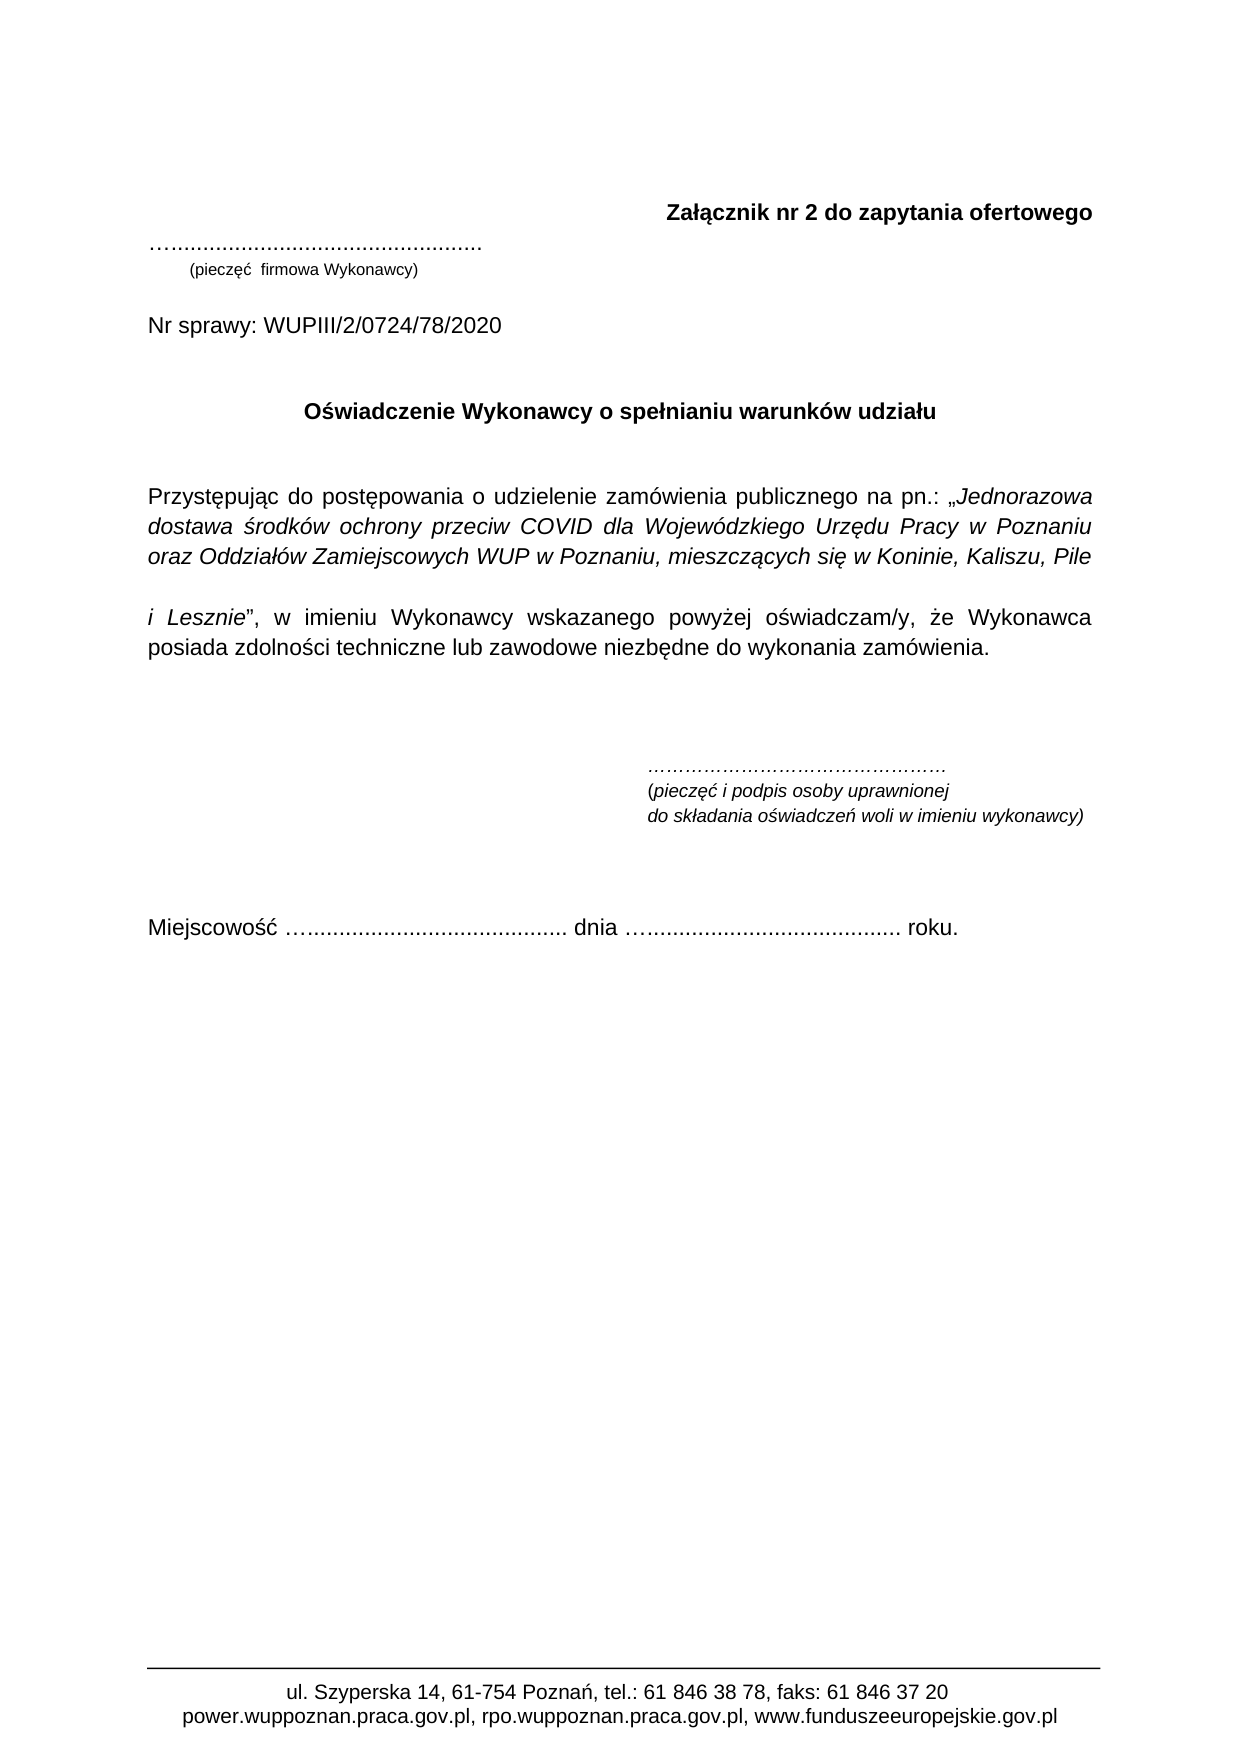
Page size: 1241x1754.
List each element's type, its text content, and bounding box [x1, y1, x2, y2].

text …................................................. [148, 229, 1211, 255]
text (pieczęć firmowa Wykonawcy) [148, 259, 1093, 278]
text ………………………………………… [516, 755, 1093, 776]
text Nr sprawy: WUPIII/2/0724/78/2020 [148, 312, 1093, 339]
text Miejscowość …......................................... dnia …........................................ roku. [148, 914, 1093, 941]
text (pieczęć i podpis osoby uprawnionej do składania oświadczeń woli w imieniu wykonawcy) [148, 779, 1093, 826]
text Załącznik nr 2 do zapytania ofertowego [516, 199, 1093, 225]
text Przystępując do postępowania o udzielenie zamówienia publicznego na pn.: „Jednorazowa dostawa środków ochrony przeciw COVID dla Wojewódzkiego Urzędu Pracy w Poznaniu oraz Oddziałów Zamiejscowych WUP w Poznaniu, mieszczących się w Koninie, Kaliszu, Pile i Lesznie”, w imieniu Wykonawcy wskazanego powyżej oświadczam/y, że Wykonawca posiada zdolności techniczne lub zawodowe niezbędne do wykonania zamówienia. [148, 483, 1093, 660]
text Oświadczenie Wykonawcy o spełnianiu warunków udziału [148, 398, 1093, 424]
